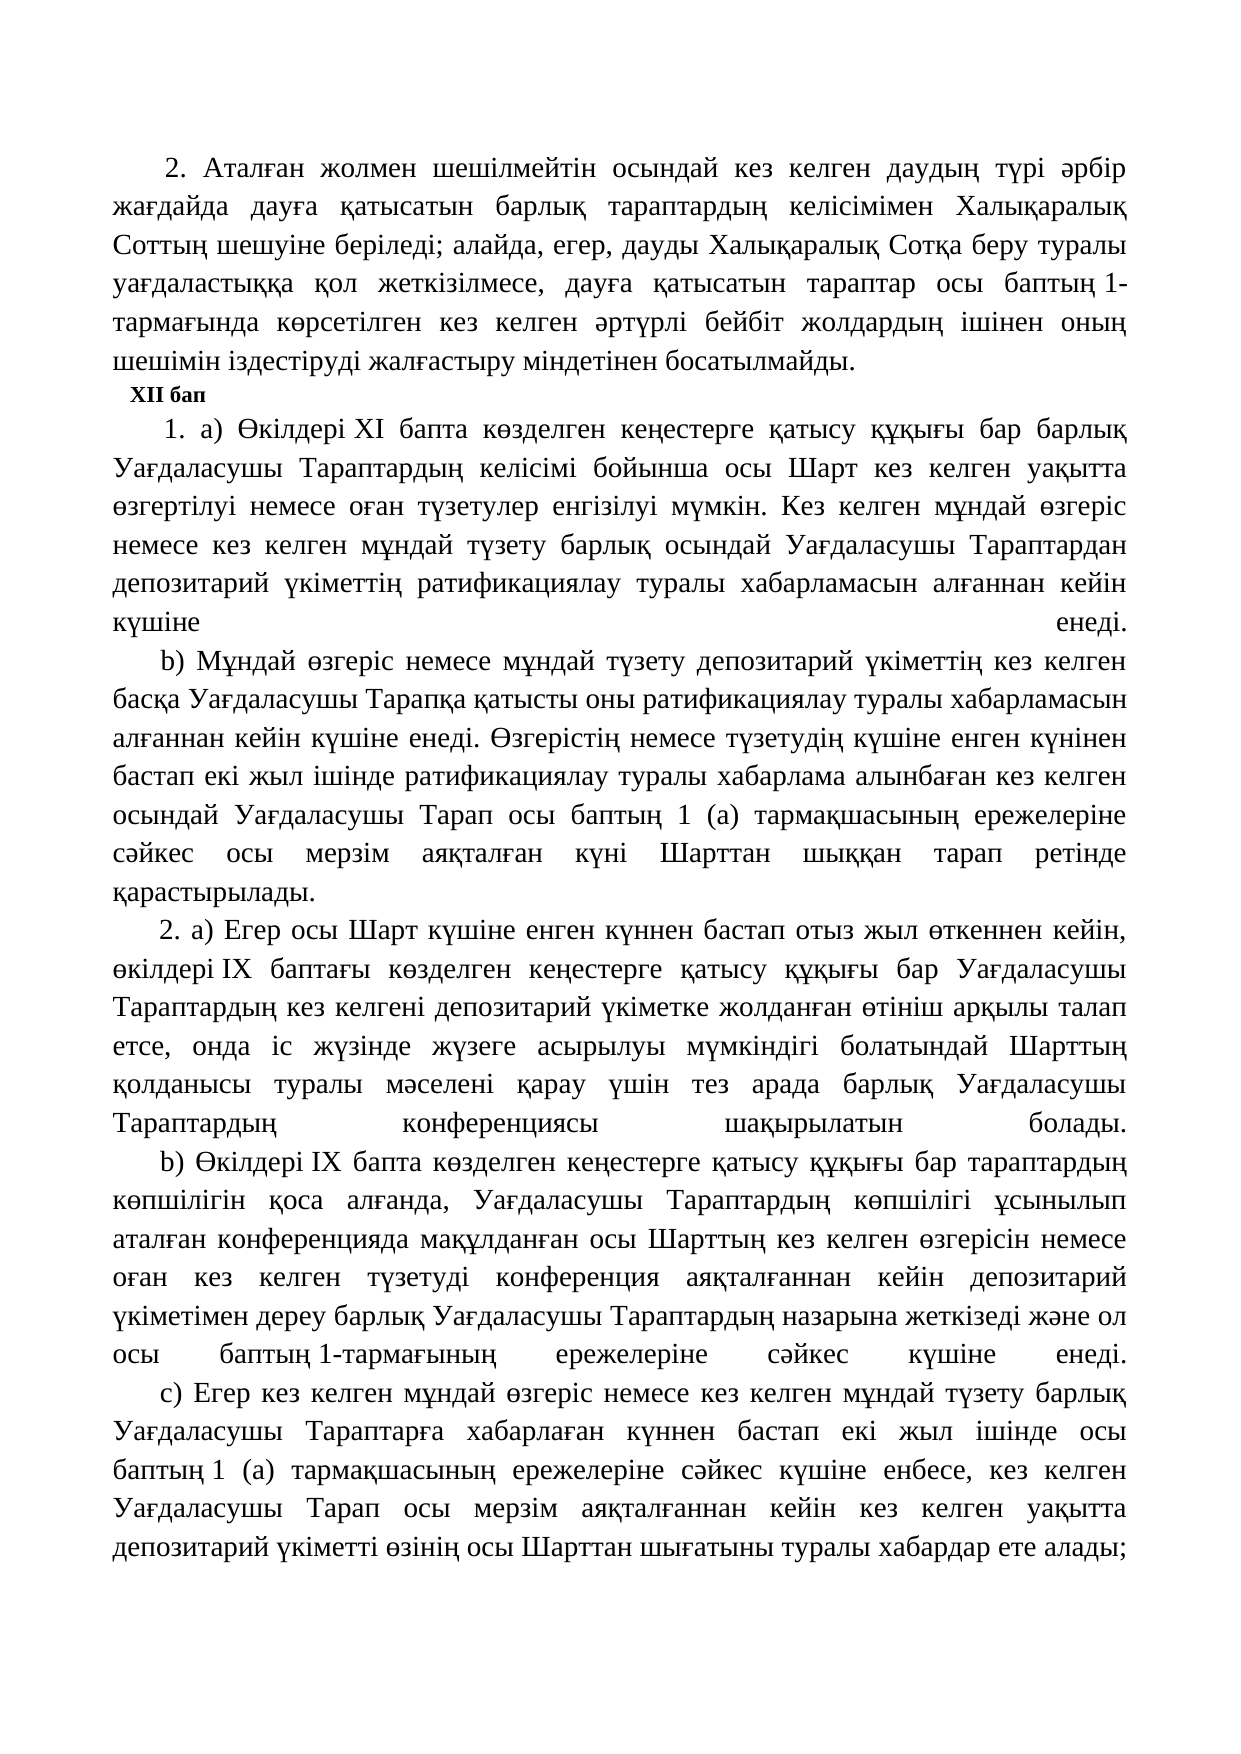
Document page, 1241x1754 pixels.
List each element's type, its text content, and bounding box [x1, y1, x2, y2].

text XII бап [112, 381, 1128, 408]
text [112, 150, 1128, 376]
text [112, 411, 1128, 1563]
